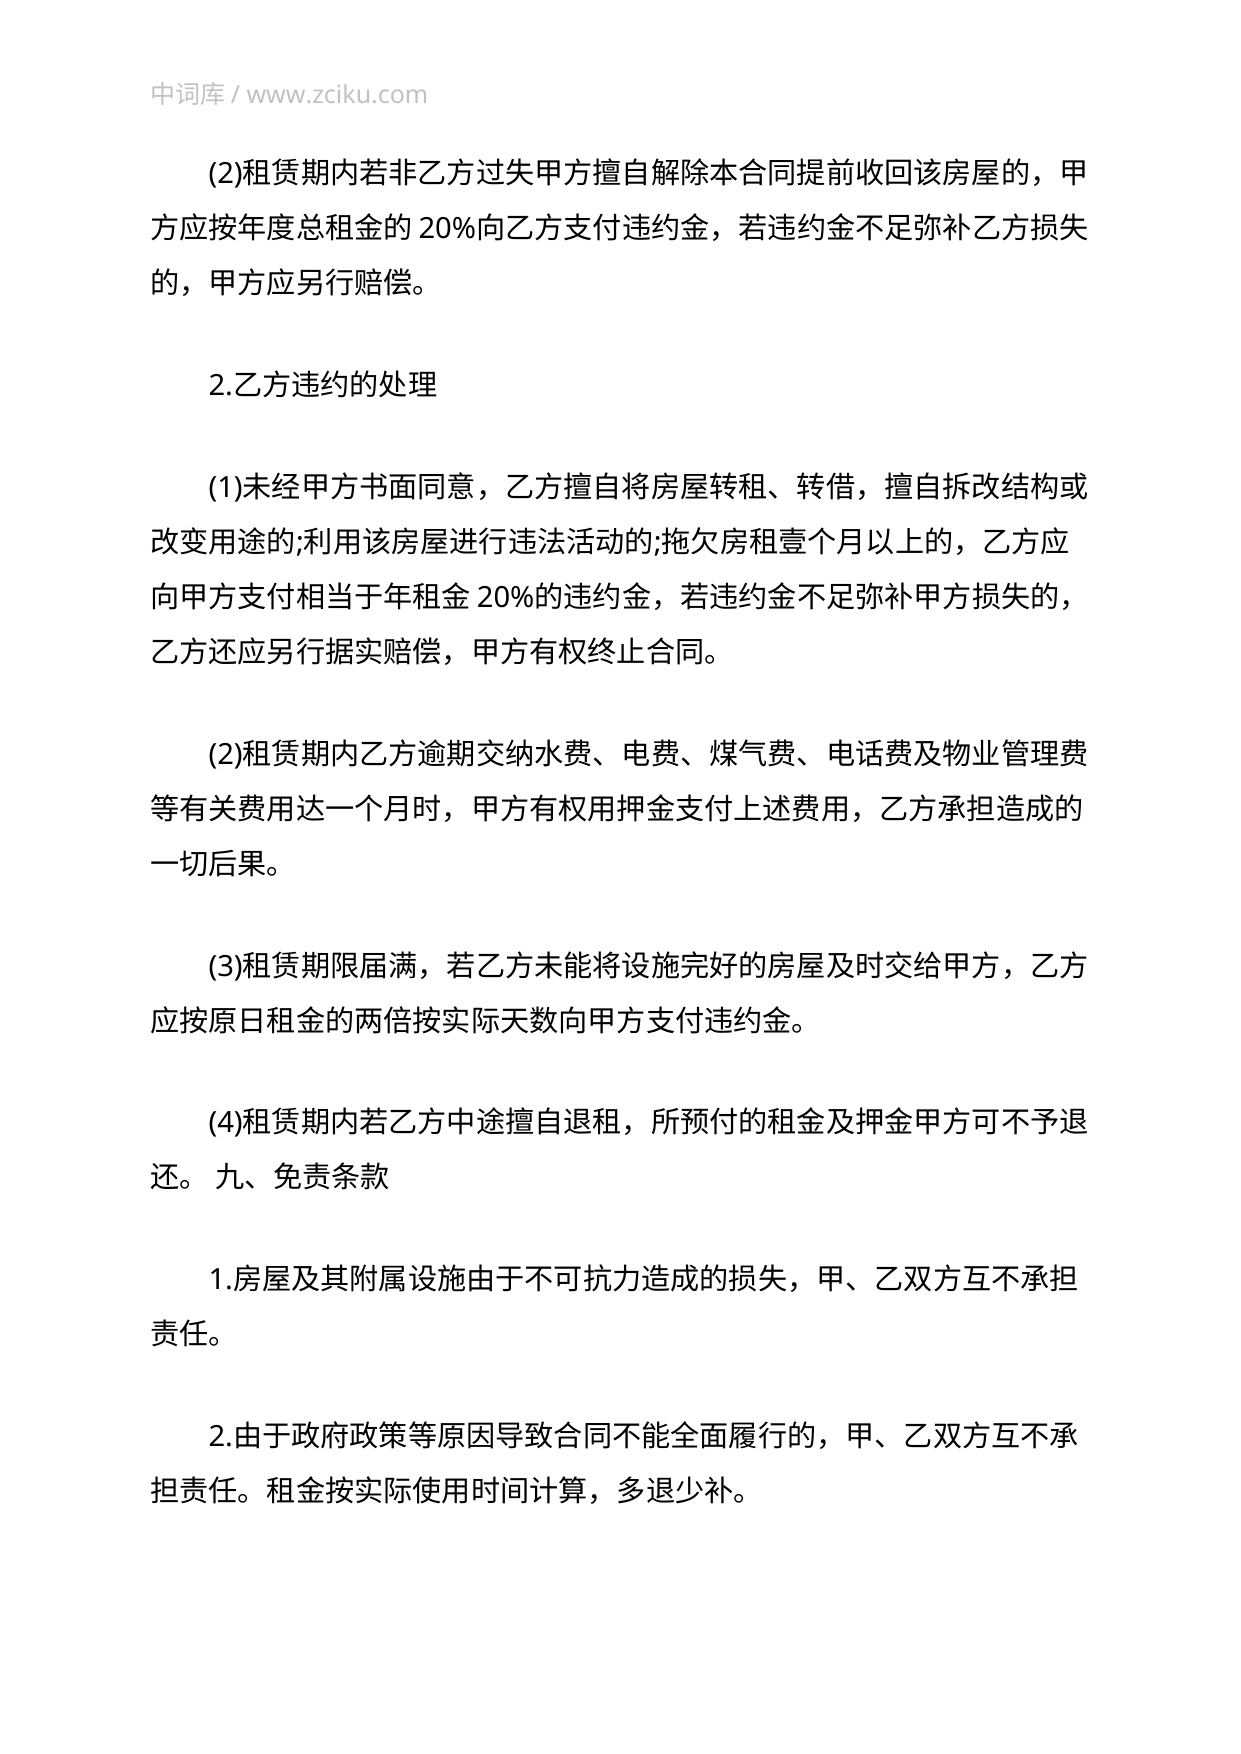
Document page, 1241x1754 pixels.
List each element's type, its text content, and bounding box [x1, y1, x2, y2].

text 2.乙方违约的处理 [150, 362, 1090, 404]
text (3)租赁期限届满，若乙方未能将设施完好的房屋及时交给甲方，乙方应按原日租金的两倍按实际天数向甲方支付违约金。 [150, 942, 1090, 1039]
text 1.房屋及其附属设施由于不可抗力造成的损失，甲、乙双方互不承担责任。 [150, 1256, 1090, 1353]
text (4)租赁期内若乙方中途擅自退租，所预付的租金及押金甲方可不予退还。 九、免责条款 [150, 1099, 1090, 1196]
text (2)租赁期内乙方逾期交纳水费、电费、煤气费、电话费及物业管理费等有关费用达一个月时，甲方有权用押金支付上述费用，乙方承担造成的一切后果。 [150, 731, 1090, 883]
text (2)租赁期内若非乙方过失甲方擅自解除本合同提前收回该房屋的，甲方应按年度总租金的20%向乙方支付违约金，若违约金不足弥补乙方损失的，甲方应另行赔偿。 [150, 150, 1090, 302]
text 2.由于政府政策等原因导致合同不能全面履行的，甲、乙双方互不承担责任。租金按实际使用时间计算，多退少补。 [150, 1412, 1090, 1510]
text (1)未经甲方书面同意，乙方擅自将房屋转租、转借，擅自拆改结构或改变用途的;利用该房屋进行违法活动的;拖欠房租壹个月以上的，乙方应向甲方支付相当于年租金20%的违约金，若违约金不足弥补甲方损失的，乙方还应另行据实赔偿，甲方有权终止合同。 [150, 464, 1090, 671]
